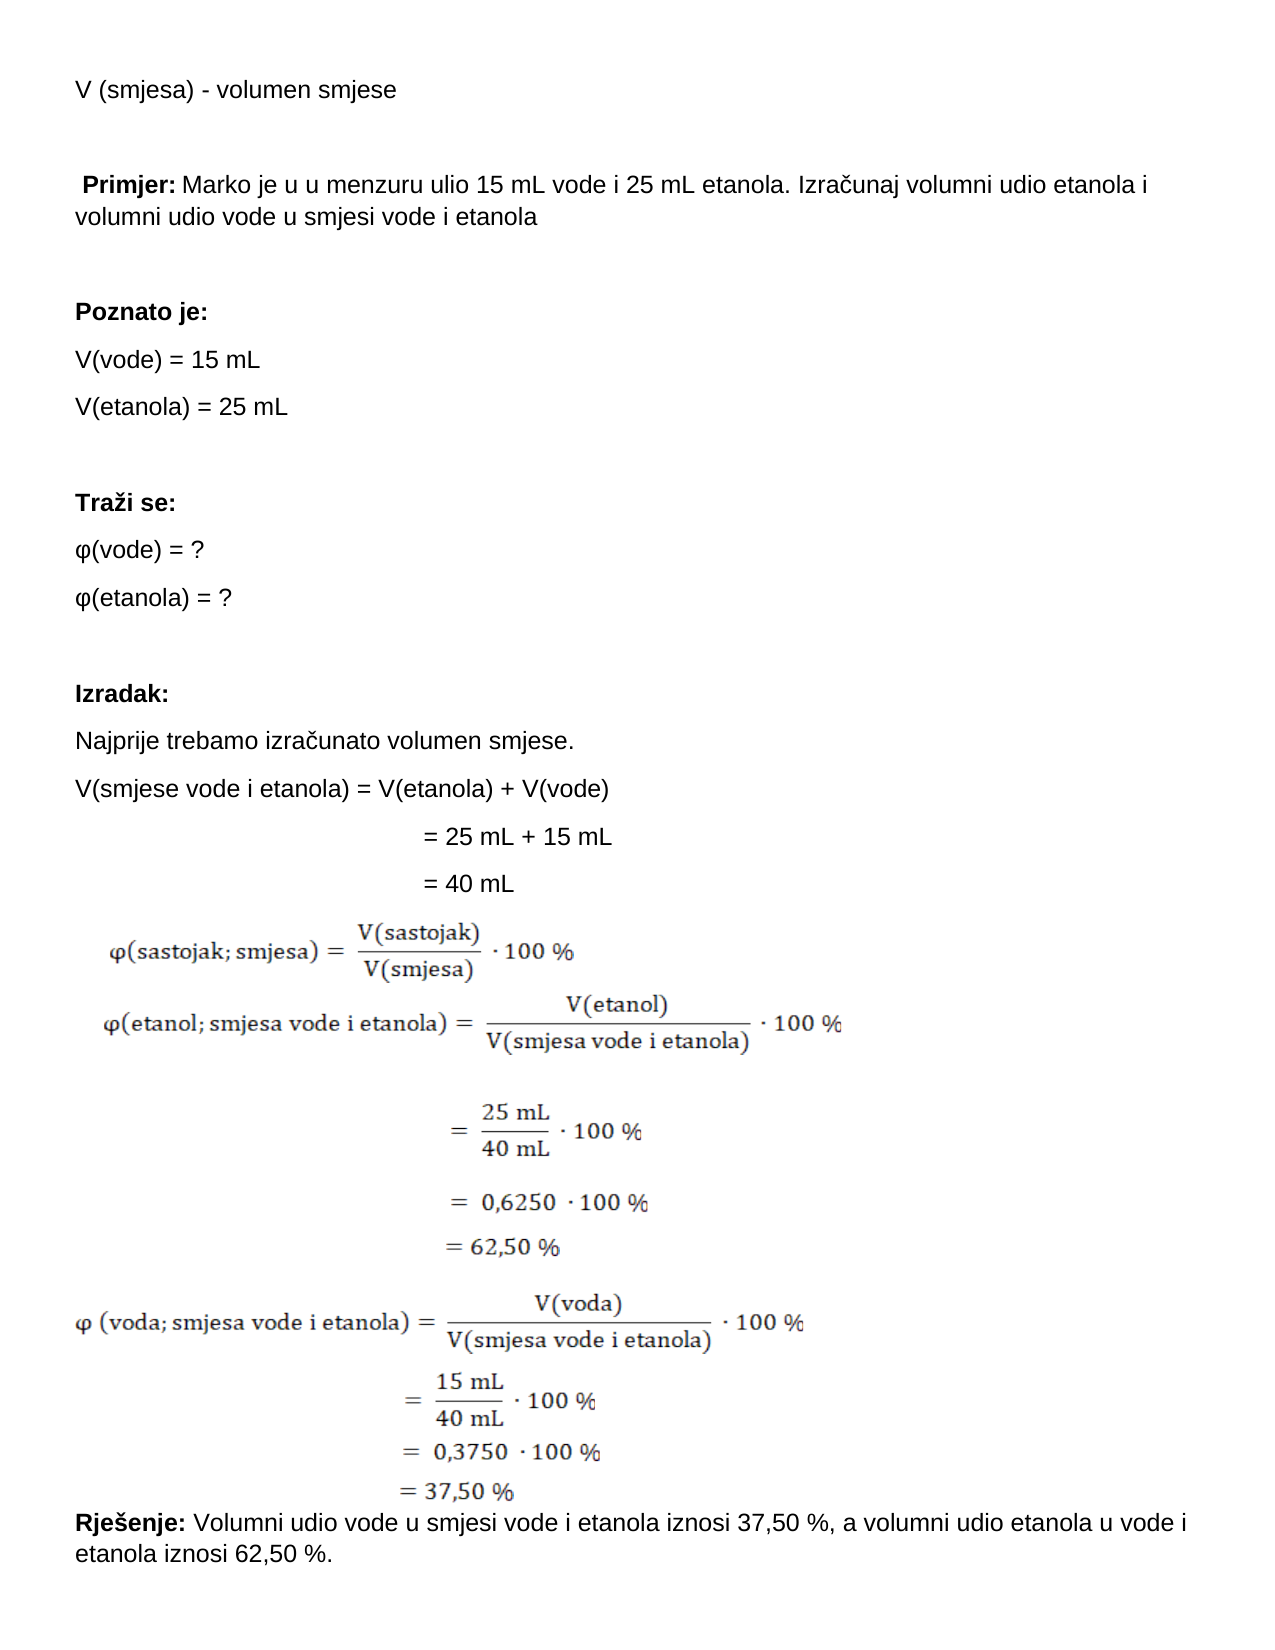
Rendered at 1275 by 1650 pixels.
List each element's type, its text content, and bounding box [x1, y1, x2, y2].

text Rješenje: Volumni udio vode u smjesi vode i etanola iznosi 37,50 %, a volumni udio etanola u vode i etanola iznosi 62,50 %. [75, 1508, 1200, 1568]
text Najprije trebamo izračunato volumen smjese. [75, 726, 1200, 755]
picture [103, 990, 842, 1055]
text Izradak: [75, 678, 1200, 707]
text = 25 mL + 15 mL [75, 822, 1200, 850]
text V(vode) = 15 mL [75, 344, 1200, 373]
text V (smjesa) - volumen smjese [75, 75, 1200, 104]
picture [399, 1476, 514, 1508]
picture [75, 1289, 804, 1354]
text V(etanola) = 25 mL [75, 392, 1200, 421]
text Traži se: [75, 488, 1200, 516]
picture [404, 1367, 595, 1428]
text Primjer: Marko je u u menzuru ulio 15 mL vode i 25 mL etanola. Izračunaj volumni udio etanola i volumni udio vode u smjesi vode i etanola [75, 170, 1200, 230]
text φ(etanola) = ? [75, 583, 1200, 612]
picture [109, 918, 574, 983]
picture [450, 1187, 648, 1219]
text V(smjese vode i etanola) = V(etanola) + V(vode) [75, 774, 1200, 803]
text Poznato je: [75, 297, 1200, 326]
picture [450, 1098, 642, 1158]
text = 40 mL [75, 869, 1200, 898]
picture [402, 1436, 600, 1468]
picture [445, 1231, 560, 1263]
text φ(vode) = ? [75, 535, 1200, 564]
